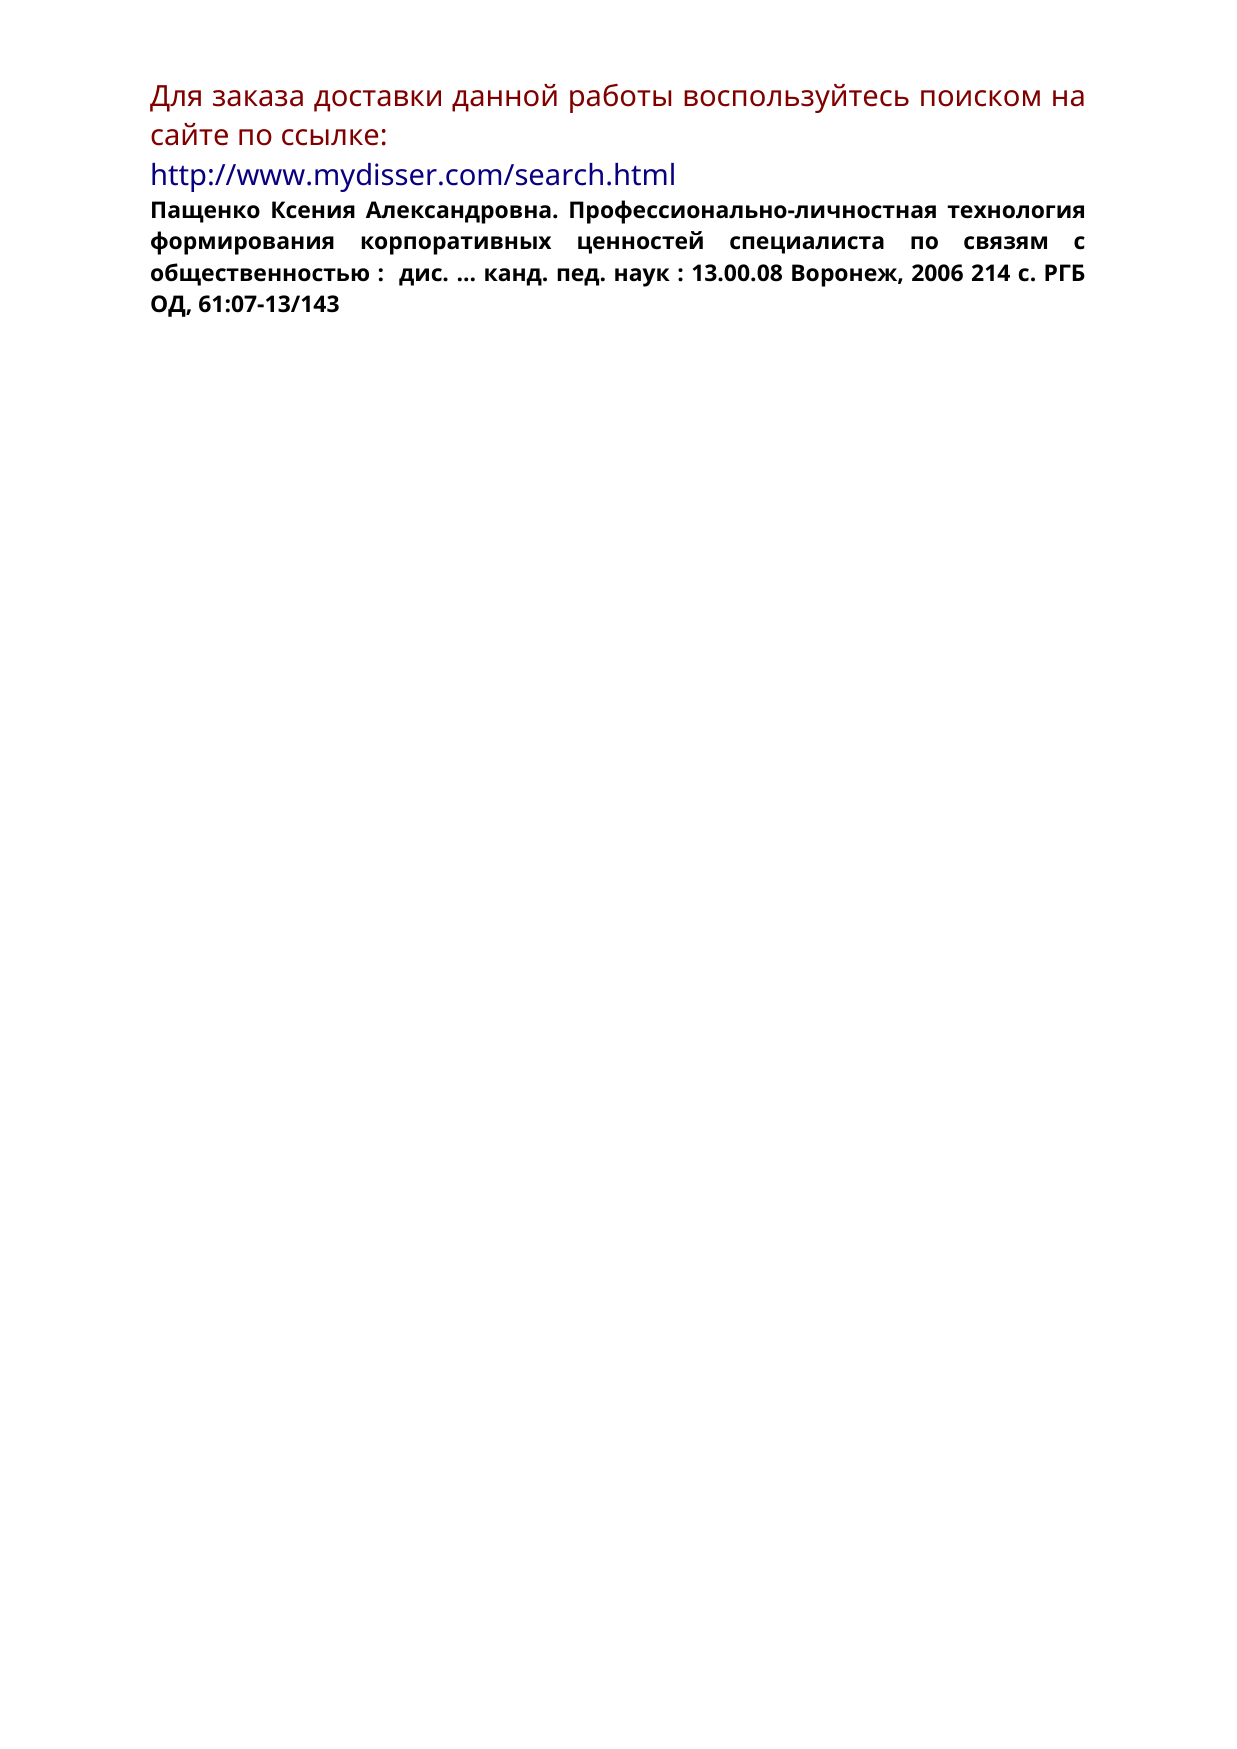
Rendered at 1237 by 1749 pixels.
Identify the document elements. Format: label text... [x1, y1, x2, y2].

text Пащенко Ксения Александровна. Профессионально-личностная технология формирования корпоративных ценностей специалиста по связям с общественностью : дис. ... канд. пед. наук : 13.00.08 Воронеж, 2006 214 с. РГБ ОД, 61:07-13/143 [150, 194, 1086, 319]
